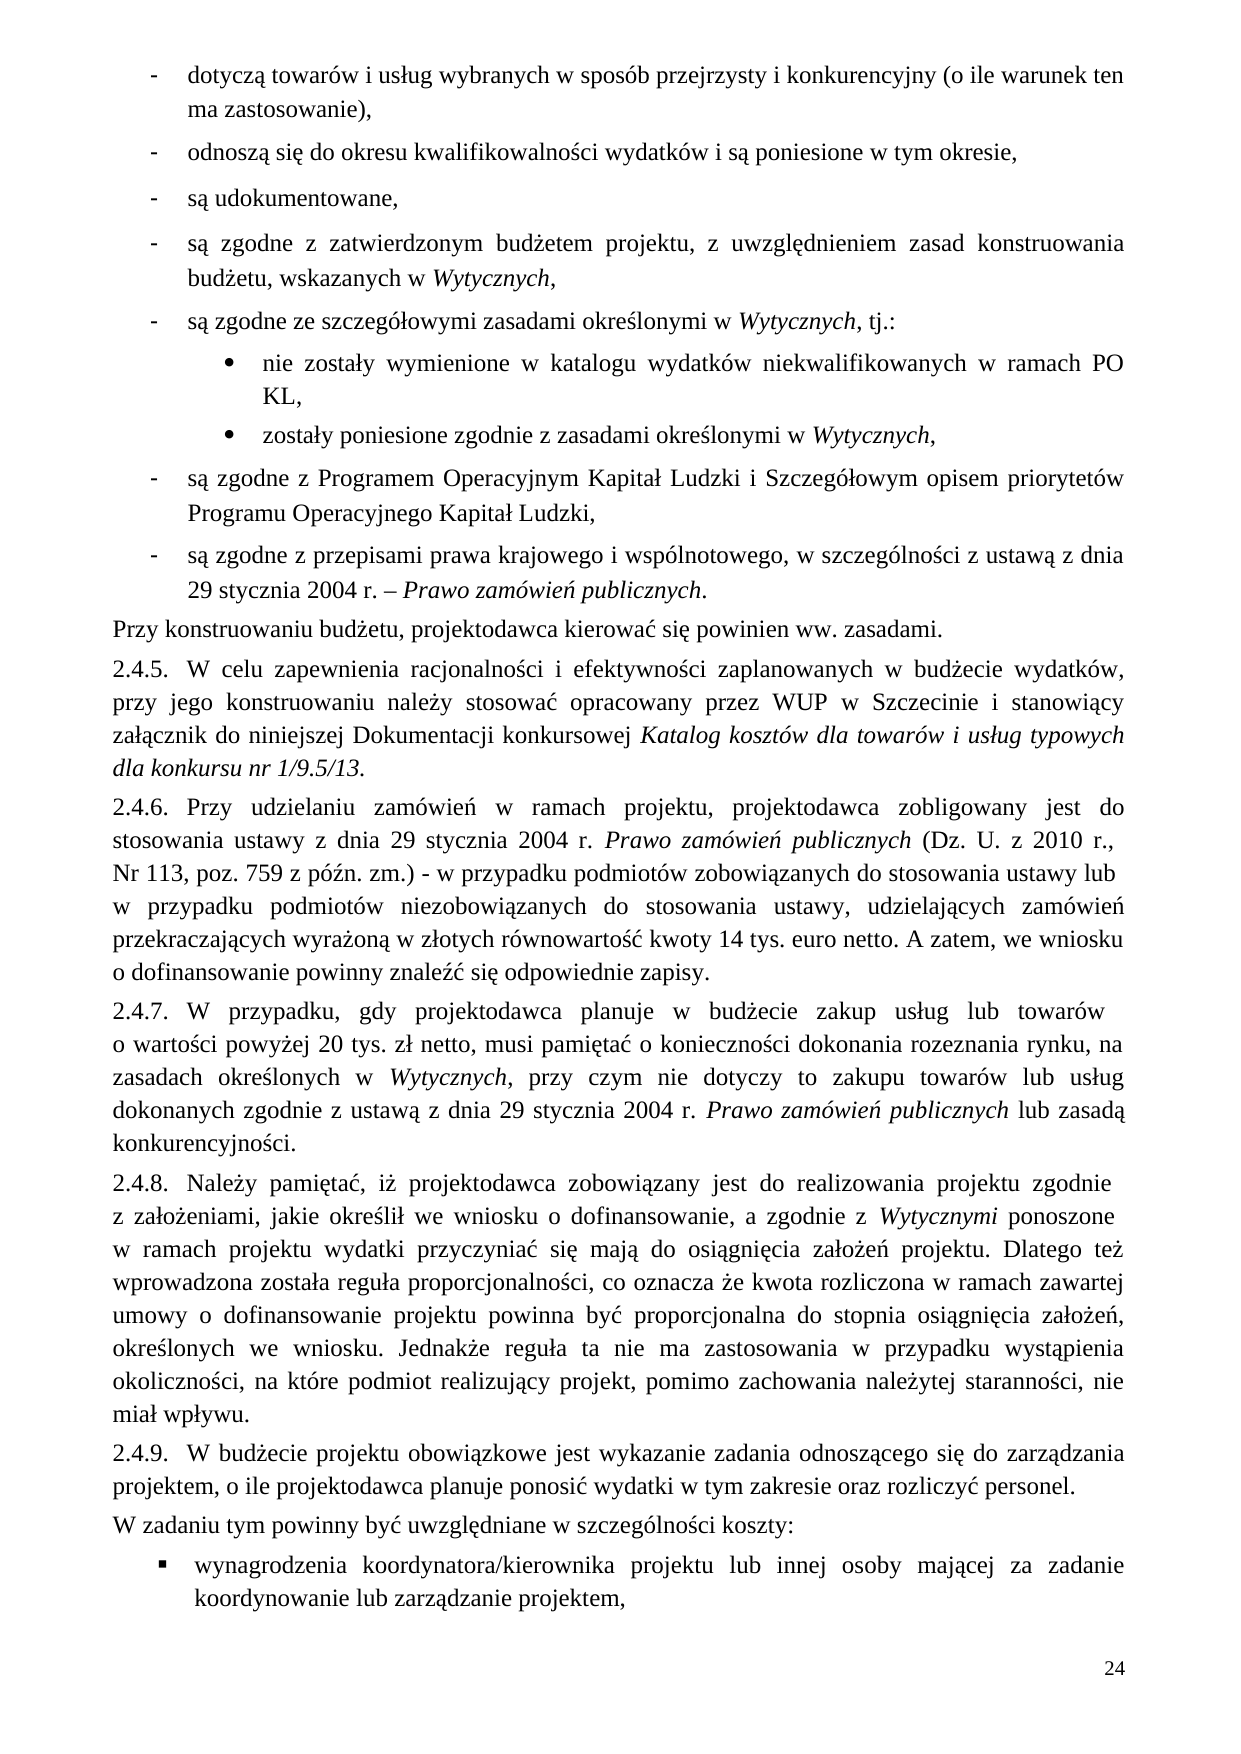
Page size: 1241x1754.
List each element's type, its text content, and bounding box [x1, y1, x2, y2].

list Należy pamiętać, iż projektodawca zobowiązany jest do realizowania projektu zgodnie z założeniami, jakie określił we wniosku o dofinansowanie, a zgodnie z Wytycznymi ponoszone w ramach projektu wydatki przyczyniać się mają do osiągnięcia założeń projektu. Dlatego też wprowadzona została reguła proporcjonalności, co oznacza że kwota rozliczona w ramach zawartej umowy o dofinansowanie projektu powinna być proporcjonalna do stopnia osiągnięcia założeń, określonych we wniosku. Jednakże reguła ta nie ma zastosowania w przypadku wystąpienia okoliczności, na które podmiot realizujący projekt, pomimo zachowania należytej staranności, nie miał wpływu. [112, 1168, 1125, 1428]
list odnoszą się do okresu kwalifikowalności wydatków i są poniesione w tym okresie, [150, 134, 1125, 168]
list W celu zapewnienia racjonalności i efektywności zaplanowanych w budżecie wydatków, przy jego konstruowaniu należy stosować opracowany przez WUP w Szczecinie i stanowiący załącznik do niniejszej Dokumentacji konkursowej Katalog kosztów dla towarów i usług typowych dla konkursu nr 1/9.5/13. [112, 654, 1125, 782]
list wynagrodzenia koordynatora/kierownika projektu lub innej osoby mającej za zadanie koordynowanie lub zarządzanie projektem, [157, 1550, 1125, 1612]
list W przypadku, gdy projektodawca planuje w budżecie zakup usług lub towarów o wartości powyżej 20 tys. zł netto, musi pamiętać o konieczności dokonania rozeznania rynku, na zasadach określonych w Wytycznych, przy czym nie dotyczy to zakupu towarów lub usług dokonanych zgodnie z ustawą z dnia 29 stycznia 2004 r. Prawo zamówień publicznych lub zasadą konkurencyjności. [112, 996, 1125, 1157]
list Przy udzielaniu zamówień w ramach projektu, projektodawca zobligowany jest do stosowania ustawy z dnia 29 stycznia 2004 r. Prawo zamówień publicznych (Dz. U. z 2010 r., Nr 113, poz. 759 z późn. zm.) - w przypadku podmiotów zobowiązanych do stosowania ustawy lub w przypadku podmiotów niezobowiązanych do stosowania ustawy, udzielających zamówień przekraczających wyrażoną w złotych równowartość kwoty 14 tys. euro netto. A zatem, we wniosku o dofinansowanie powinny znaleźć się odpowiednie zapisy. [112, 792, 1125, 986]
text Przy konstruowaniu budżetu, projektodawca kierować się powinien ww. zasadami. [112, 614, 1125, 643]
list zostały poniesione zgodnie z zasadami określonymi w Wytycznych, [225, 420, 1125, 449]
list są zgodne ze szczegółowymi zasadami określonymi w Wytycznych, tj.: [150, 302, 1125, 336]
text W zadaniu tym powinny być uwzględniane w szczególności koszty: [112, 1511, 1125, 1539]
list dotyczą towarów i usług wybranych w sposób przejrzysty i konkurencyjny (o ile warunek ten ma zastosowanie), [150, 56, 1125, 123]
list są zgodne z zatwierdzonym budżetem projektu, z uwzględnieniem zasad konstruowania budżetu, wskazanych w Wytycznych, [150, 225, 1125, 292]
list są udokumentowane, [150, 179, 1125, 213]
list są zgodne z przepisami prawa krajowego i wspólnotowego, w szczególności z ustawą z dnia 29 stycznia 2004 r. – Prawo zamówień publicznych. [150, 537, 1125, 604]
list są zgodne z Programem Operacyjnym Kapitał Ludzki i Szczegółowym opisem priorytetów Programu Operacyjnego Kapitał Ludzki, [150, 459, 1125, 526]
list nie zostały wymienione w katalogu wydatków niekwalifikowanych w ramach PO KL, [225, 348, 1125, 409]
list W budżecie projektu obowiązkowe jest wykazanie zadania odnoszącego się do zarządzania projektem, o ile projektodawca planuje ponosić wydatki w tym zakresie oraz rozliczyć personel. [112, 1438, 1125, 1500]
